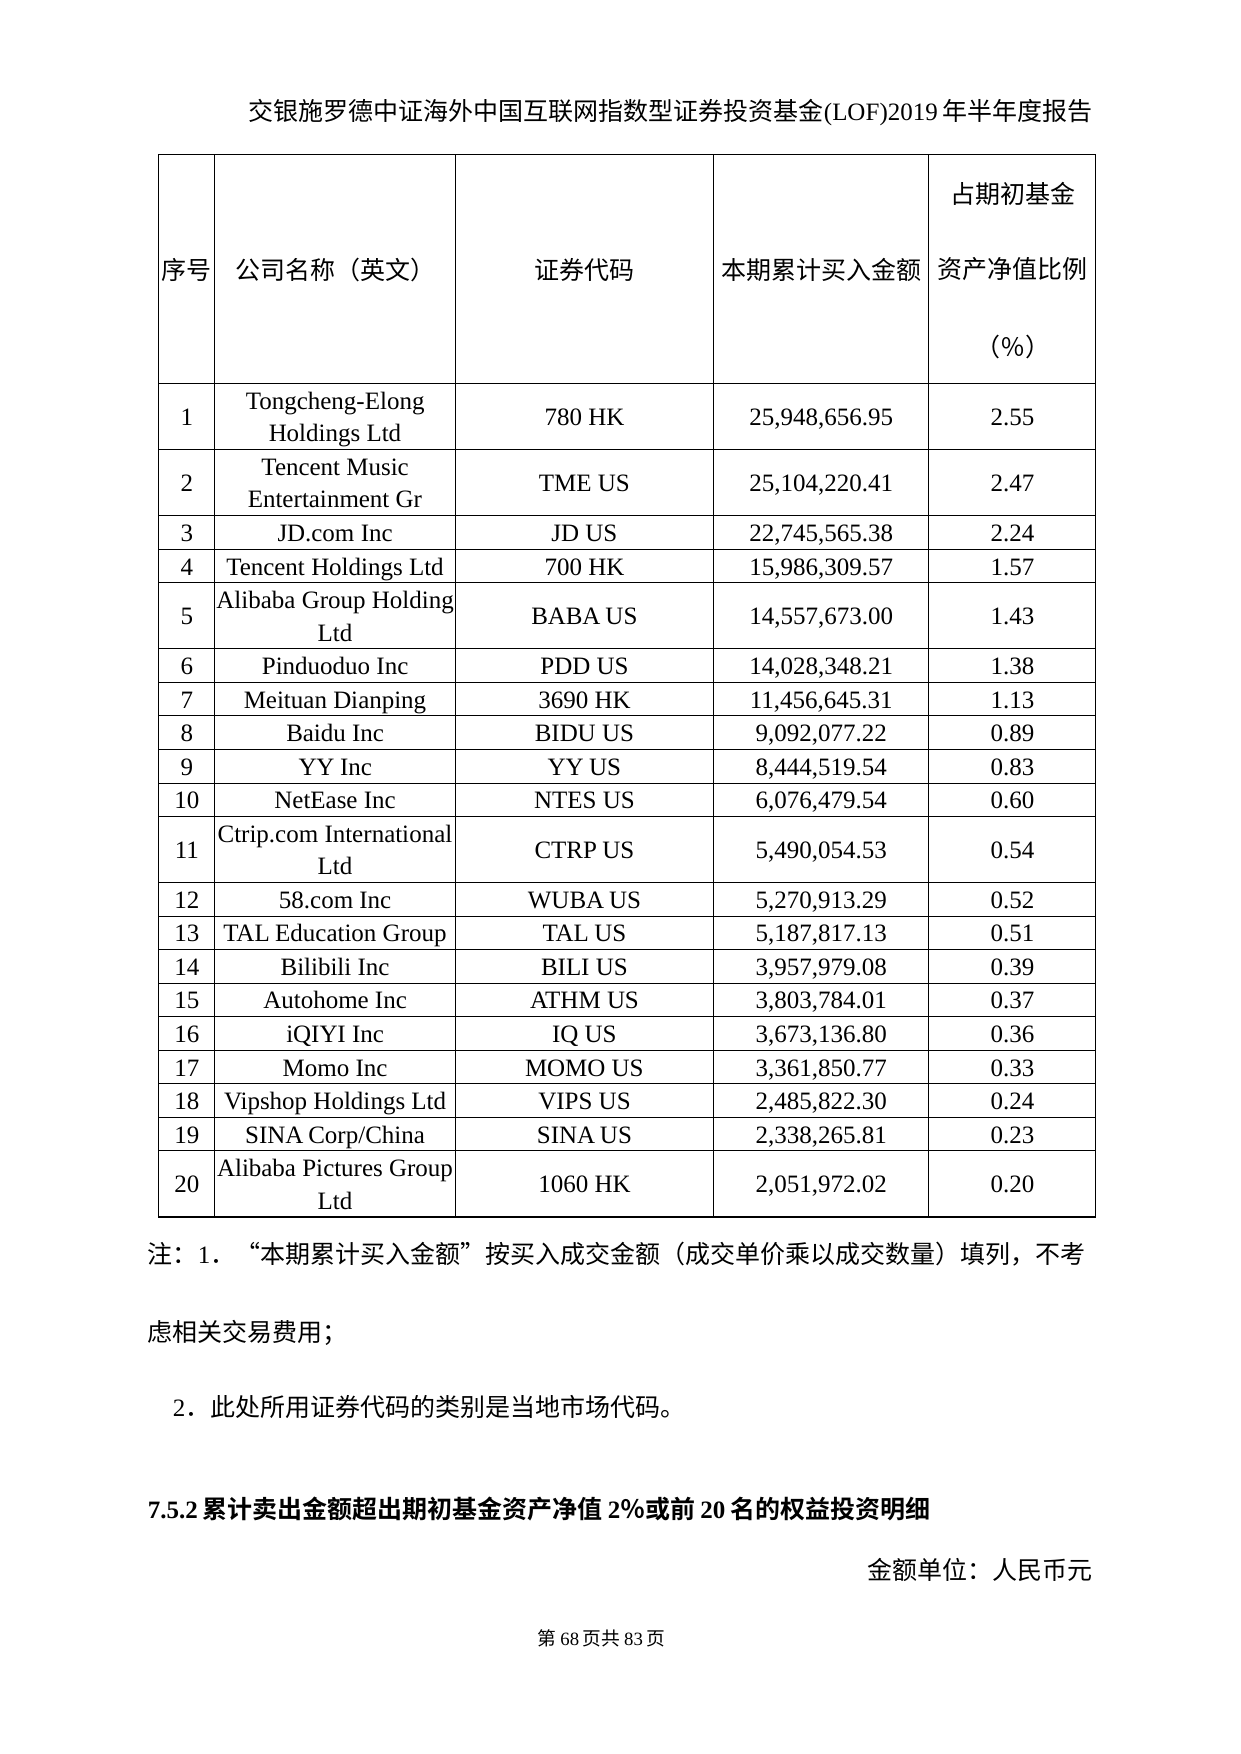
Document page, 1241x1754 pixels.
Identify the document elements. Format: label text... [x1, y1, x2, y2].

table_cell 3,361,850.77 [714, 1051, 928, 1083]
table_cell 3 [159, 516, 214, 549]
table_cell TAL US [456, 917, 713, 949]
table_cell VIPS US [456, 1084, 713, 1117]
table_cell SINA US [456, 1118, 713, 1150]
table_cell Meituan Dianping [215, 683, 455, 715]
text 注：1．“本期累计买入金额”按买入成交金额（成交单价乘以成交数量）填列，不考虑相关交易费用； [148, 1220, 1092, 1363]
table_cell IQ US [456, 1017, 713, 1050]
table_cell 14,028,348.21 [714, 649, 928, 682]
table_cell 16 [159, 1017, 214, 1050]
table_cell 1.43 [929, 583, 1095, 648]
table_cell YY Inc [215, 750, 455, 782]
table_cell 13 [159, 917, 214, 949]
text 2．此处所用证券代码的类别是当地市场代码。 [148, 1373, 1092, 1438]
table_cell 1.38 [929, 649, 1095, 682]
table_cell 3,673,136.80 [714, 1017, 928, 1050]
table_cell 0.89 [929, 716, 1095, 749]
table_cell 0.51 [929, 917, 1095, 949]
table_cell 0.39 [929, 950, 1095, 983]
table_cell 2,051,972.02 [714, 1151, 928, 1216]
table_cell Vipshop Holdings Ltd [215, 1084, 455, 1117]
table_cell Tencent Music Entertainment Gr [215, 450, 455, 515]
table_cell 9 [159, 750, 214, 782]
table_cell TME US [456, 450, 713, 515]
table_cell 58.com Inc [215, 883, 455, 916]
table_cell 1 [159, 384, 214, 449]
table_cell JD US [456, 516, 713, 549]
table_cell 1060 HK [456, 1151, 713, 1216]
table_cell TAL Education Group [215, 917, 455, 949]
table_cell Momo Inc [215, 1051, 455, 1083]
table_header 本期累计买入金额 [714, 155, 928, 383]
table_cell 0.33 [929, 1051, 1095, 1083]
table_cell Tongcheng-Elong Holdings Ltd [215, 384, 455, 449]
table_cell 2.55 [929, 384, 1095, 449]
table_cell 0.37 [929, 984, 1095, 1016]
table_cell CTRP US [456, 817, 713, 882]
table_cell BABA US [456, 583, 713, 648]
table_cell 19 [159, 1118, 214, 1150]
table_cell Bilibili Inc [215, 950, 455, 983]
table_cell 5 [159, 583, 214, 648]
table_cell 0.60 [929, 784, 1095, 816]
table_cell Alibaba Pictures Group Ltd [215, 1151, 455, 1216]
table_cell 3,803,784.01 [714, 984, 928, 1016]
table_cell 1.57 [929, 550, 1095, 582]
table_cell 7 [159, 683, 214, 715]
table_cell 20 [159, 1151, 214, 1216]
table_cell JD.com Inc [215, 516, 455, 549]
table_cell Tencent Holdings Ltd [215, 550, 455, 582]
table_cell 4 [159, 550, 214, 582]
table_cell 3,957,979.08 [714, 950, 928, 983]
table_cell 0.54 [929, 817, 1095, 882]
table_cell WUBA US [456, 883, 713, 916]
table_cell 0.24 [929, 1084, 1095, 1117]
table_cell 14 [159, 950, 214, 983]
text 金额单位：人民币元 [149, 1536, 1092, 1601]
table_cell 0.52 [929, 883, 1095, 916]
table_cell 2.47 [929, 450, 1095, 515]
table_cell 12 [159, 883, 214, 916]
table_cell 14,557,673.00 [714, 583, 928, 648]
table_cell ATHM US [456, 984, 713, 1016]
table_cell 11,456,645.31 [714, 683, 928, 715]
table_cell 2 [159, 450, 214, 515]
table_cell 0.20 [929, 1151, 1095, 1216]
table_cell 5,490,054.53 [714, 817, 928, 882]
table_cell 18 [159, 1084, 214, 1117]
table_cell 11 [159, 817, 214, 882]
text 7.5.2累计卖出金额超出期初基金资产净值2％或前20名的权益投资明细 [148, 1490, 1092, 1526]
table_header 序号 [159, 155, 214, 383]
table_cell 1.13 [929, 683, 1095, 715]
table_header 占期初基金 资产净值比例（％） [929, 155, 1095, 383]
table_cell Baidu Inc [215, 716, 455, 749]
table_cell Autohome Inc [215, 984, 455, 1016]
table_cell BIDU US [456, 716, 713, 749]
table_cell 2,338,265.81 [714, 1118, 928, 1150]
table_cell SINA Corp/China [215, 1118, 455, 1150]
table_cell 0.36 [929, 1017, 1095, 1050]
table_cell 9,092,077.22 [714, 716, 928, 749]
table_cell 0.23 [929, 1118, 1095, 1150]
table_cell 6,076,479.54 [714, 784, 928, 816]
table_cell Pinduoduo Inc [215, 649, 455, 682]
table_cell Ctrip.com International Ltd [215, 817, 455, 882]
table_cell 0.83 [929, 750, 1095, 782]
table_header 公司名称（英文） [215, 155, 455, 383]
table_cell 2.24 [929, 516, 1095, 549]
table_cell 10 [159, 784, 214, 816]
table_cell 8,444,519.54 [714, 750, 928, 782]
table_cell YY US [456, 750, 713, 782]
table_cell 5,270,913.29 [714, 883, 928, 916]
table_cell 22,745,565.38 [714, 516, 928, 549]
table_cell 15,986,309.57 [714, 550, 928, 582]
table_cell BILI US [456, 950, 713, 983]
table_cell 700 HK [456, 550, 713, 582]
table_cell Alibaba Group Holding Ltd [215, 583, 455, 648]
table_cell NTES US [456, 784, 713, 816]
table_cell 25,104,220.41 [714, 450, 928, 515]
table_header 证券代码 [456, 155, 713, 383]
table_cell 2,485,822.30 [714, 1084, 928, 1117]
table_cell MOMO US [456, 1051, 713, 1083]
table_cell 3690 HK [456, 683, 713, 715]
table_cell 25,948,656.95 [714, 384, 928, 449]
table_cell 17 [159, 1051, 214, 1083]
table_cell iQIYI Inc [215, 1017, 455, 1050]
table_cell 5,187,817.13 [714, 917, 928, 949]
table_cell NetEase Inc [215, 784, 455, 816]
table_cell PDD US [456, 649, 713, 682]
table_cell 6 [159, 649, 214, 682]
table_cell 780 HK [456, 384, 713, 449]
table_cell 15 [159, 984, 214, 1016]
table_cell 8 [159, 716, 214, 749]
